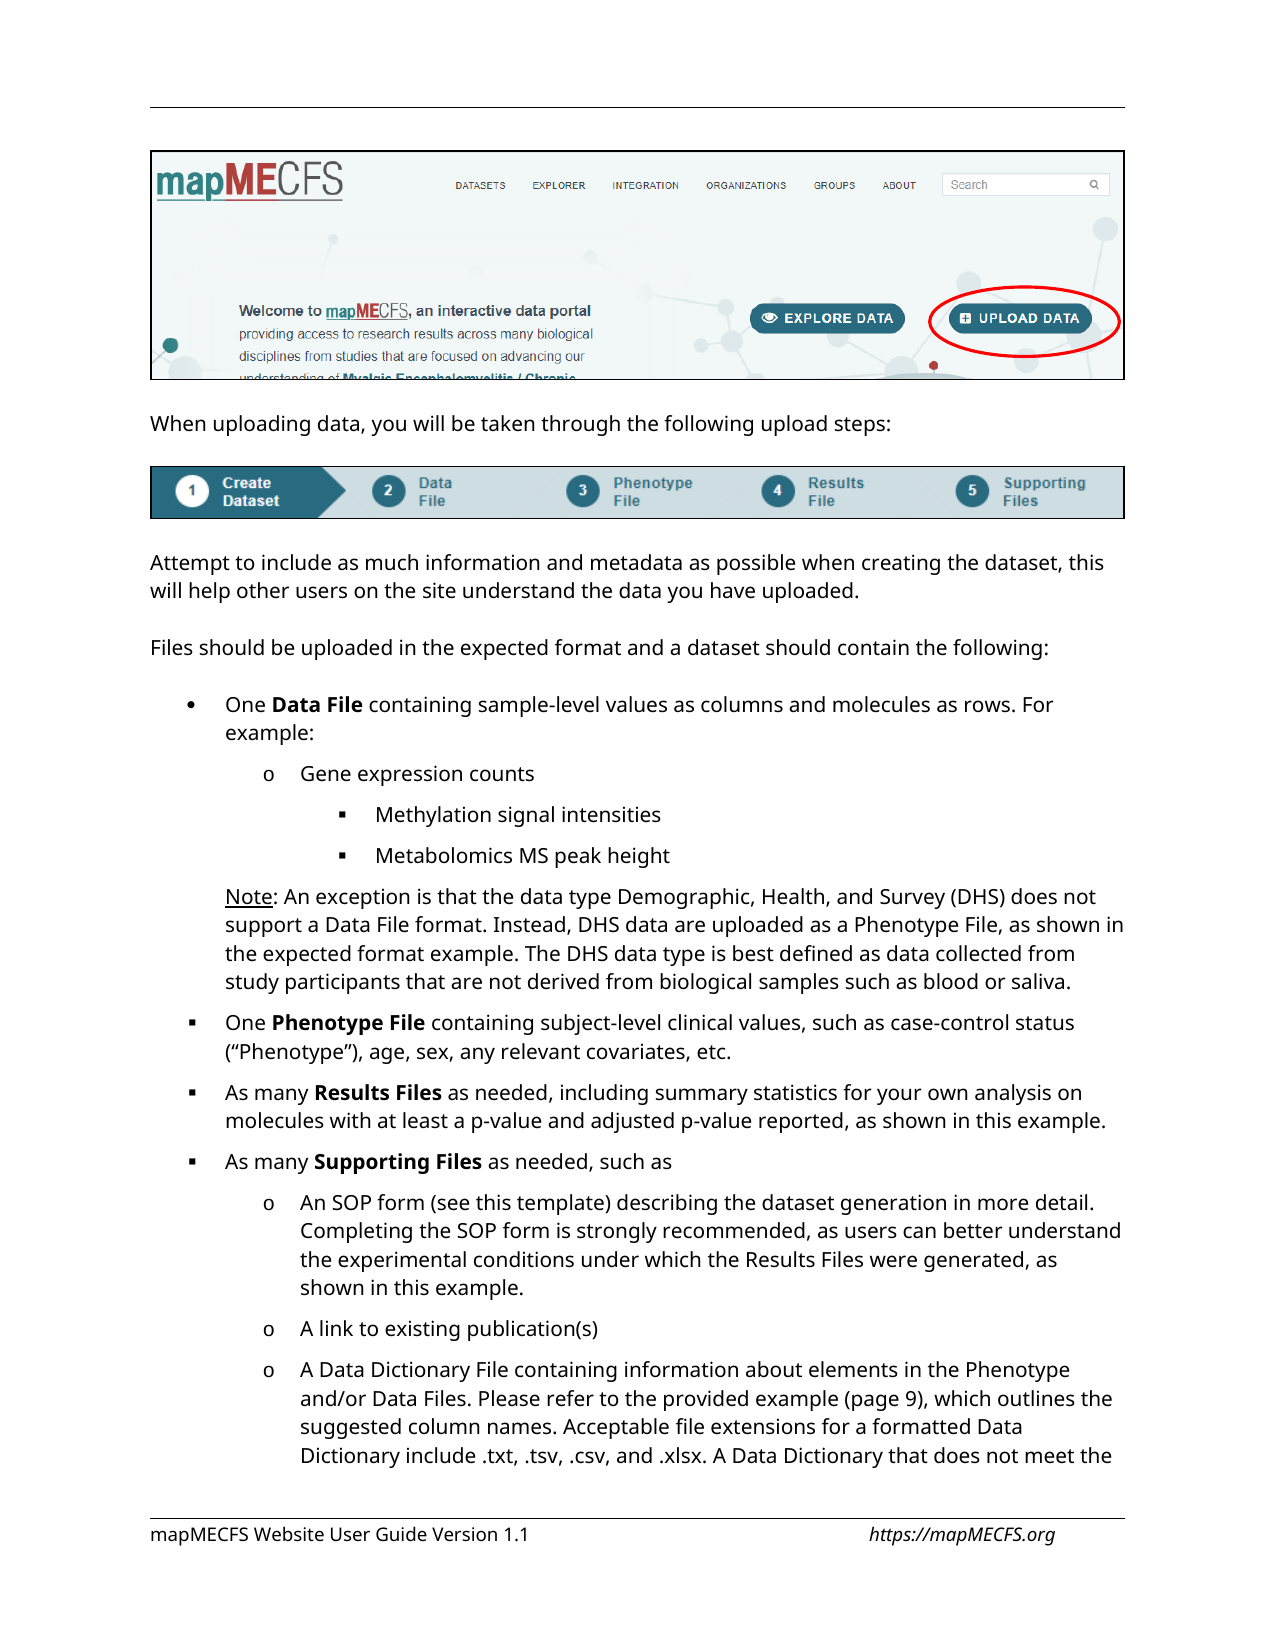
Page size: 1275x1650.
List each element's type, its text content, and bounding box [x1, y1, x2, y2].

list Gene expression counts [262, 759, 1125, 788]
picture [152, 467, 1123, 518]
list Metabolomics MS peak height [337, 841, 1125, 869]
list One Data File containing sample-level values as columns and molecules as rows. For example: [187, 690, 1125, 747]
list As many Results Files as needed, including summary statistics for your own analysis on molecules with at least a p-value and adjusted p-value reported, as shown in this example. [187, 1078, 1125, 1134]
list As many Supporting Files as needed, such as [187, 1147, 1125, 1176]
text Files should be uploaded in the expected format and a dataset should contain the following: [150, 633, 1125, 661]
list A link to existing publication(s) [262, 1314, 1125, 1343]
list An SOP form (see this template) describing the dataset generation in more detail. Completing the SOP form is strongly recommended, as users can better understand the experimental conditions under which the Results Files were generated, as shown in this example. [262, 1188, 1125, 1302]
picture [152, 152, 1123, 379]
list One Phenotype File containing subject-level clinical values, such as case-control status (“Phenotype”), age, sex, any relevant covariates, etc. [187, 1008, 1125, 1065]
text Note: An exception is that the data type Demographic, Health, and Survey (DHS) does not support a Data File format. Instead, DHS data are uploaded as a Phenotype File, as shown in the expected format example. The DHS data type is best defined as data collected from study participants that are not derived from biological samples such as blood or saliva. [225, 882, 1125, 996]
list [262, 1355, 1125, 1469]
text When uploading data, you will be taken through the following upload steps: [150, 380, 1125, 437]
text Attempt to include as much information and metadata as possible when creating the dataset, this will help other users on the site understand the data you have uploaded. [150, 519, 1125, 604]
list Methylation signal intensities [337, 800, 1125, 829]
